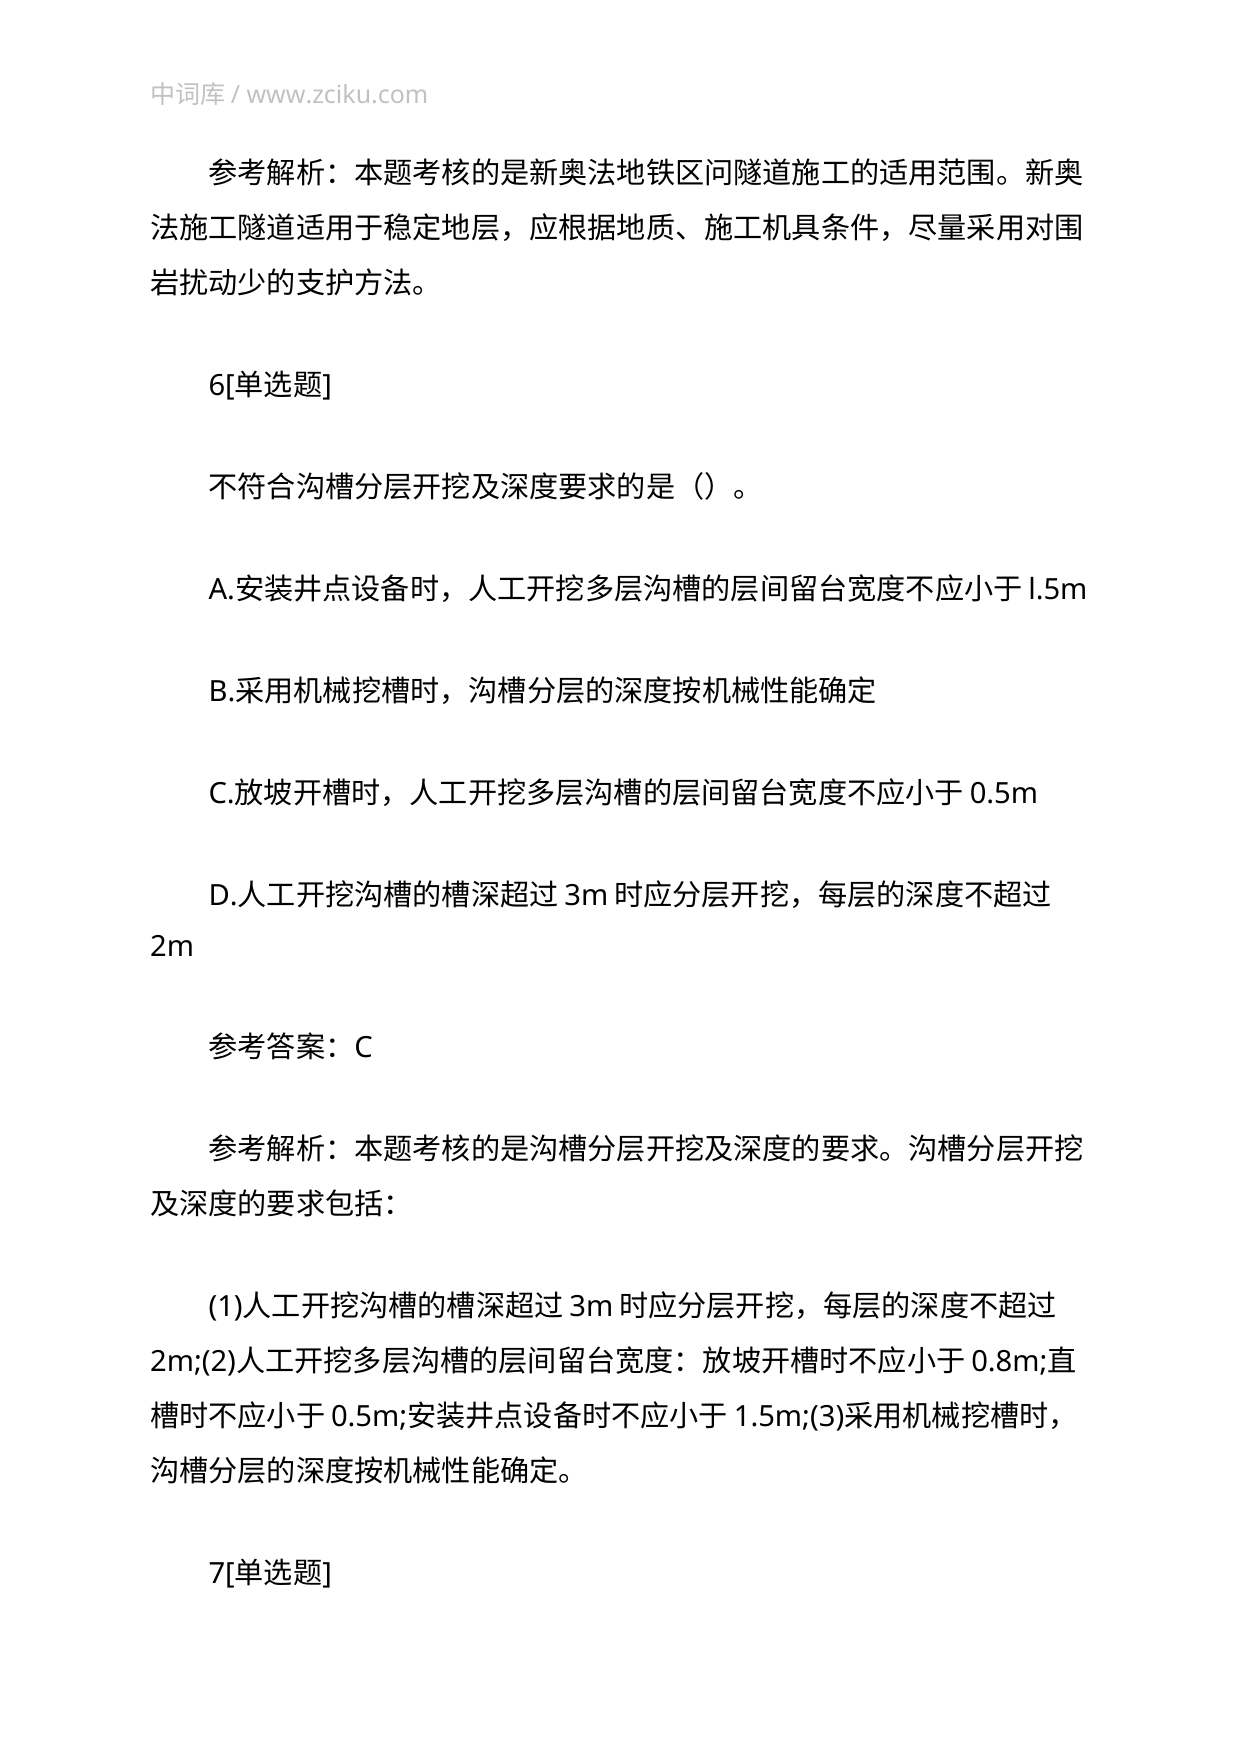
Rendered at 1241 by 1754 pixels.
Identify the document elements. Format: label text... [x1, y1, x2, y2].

text 6[单选题] [150, 362, 1090, 404]
text C.放坡开槽时，人工开挖多层沟槽的层间留台宽度不应小于0.5m [150, 769, 1090, 812]
text (1)人工开挖沟槽的槽深超过3m时应分层开挖，每层的深度不超过2m;(2)人工开挖多层沟槽的层间留台宽度：放坡开槽时不应小于0.8m;直槽时不应小于0.5m;安装井点设备时不应小于1.5m;(3)采用机械挖槽时，沟槽分层的深度按机械性能确定。 [150, 1283, 1090, 1490]
text D.人工开挖沟槽的槽深超过3m时应分层开挖，每层的深度不超过2m [150, 871, 1090, 965]
text 7[单选题] [150, 1549, 1090, 1592]
text 参考解析：本题考核的是新奥法地铁区问隧道施工的适用范围。新奥法施工隧道适用于稳定地层，应根据地质、施工机具条件，尽量采用对围岩扰动少的支护方法。 [150, 150, 1090, 302]
text 参考答案：C [150, 1024, 1090, 1066]
text 不符合沟槽分层开挖及深度要求的是（）。 [150, 463, 1090, 506]
text A.安装井点设备时，人工开挖多层沟槽的层间留台宽度不应小于l.5m [150, 565, 1090, 608]
text B.采用机械挖槽时，沟槽分层的深度按机械性能确定 [150, 667, 1090, 710]
text 参考解析：本题考核的是沟槽分层开挖及深度的要求。沟槽分层开挖及深度的要求包括： [150, 1126, 1090, 1223]
